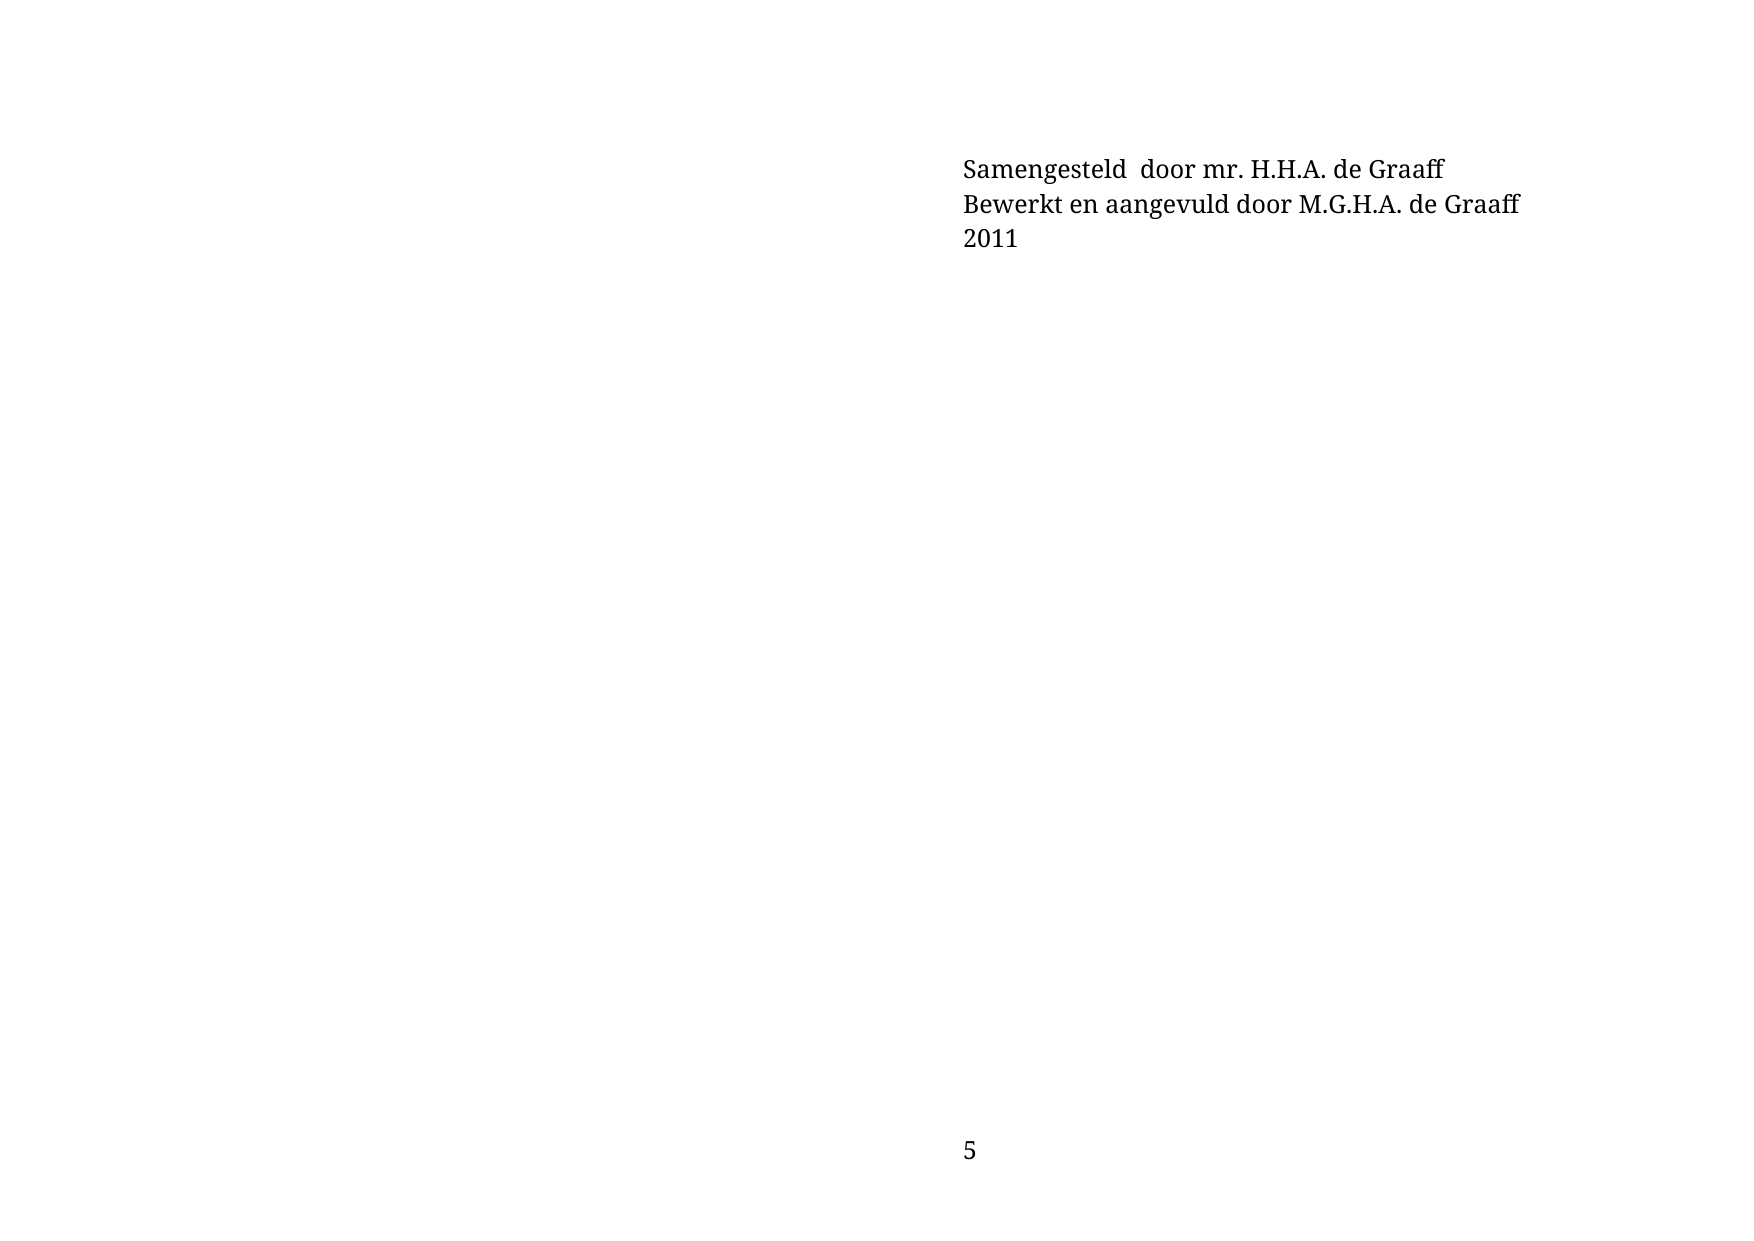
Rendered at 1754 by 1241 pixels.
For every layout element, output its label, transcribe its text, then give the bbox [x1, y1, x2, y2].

text Bewerkt en aangevuld door M.G.H.A. [963, 186, 1665, 220]
text 2011 [963, 220, 1665, 254]
text Samengesteld door mr. H.H. [963, 152, 1665, 186]
